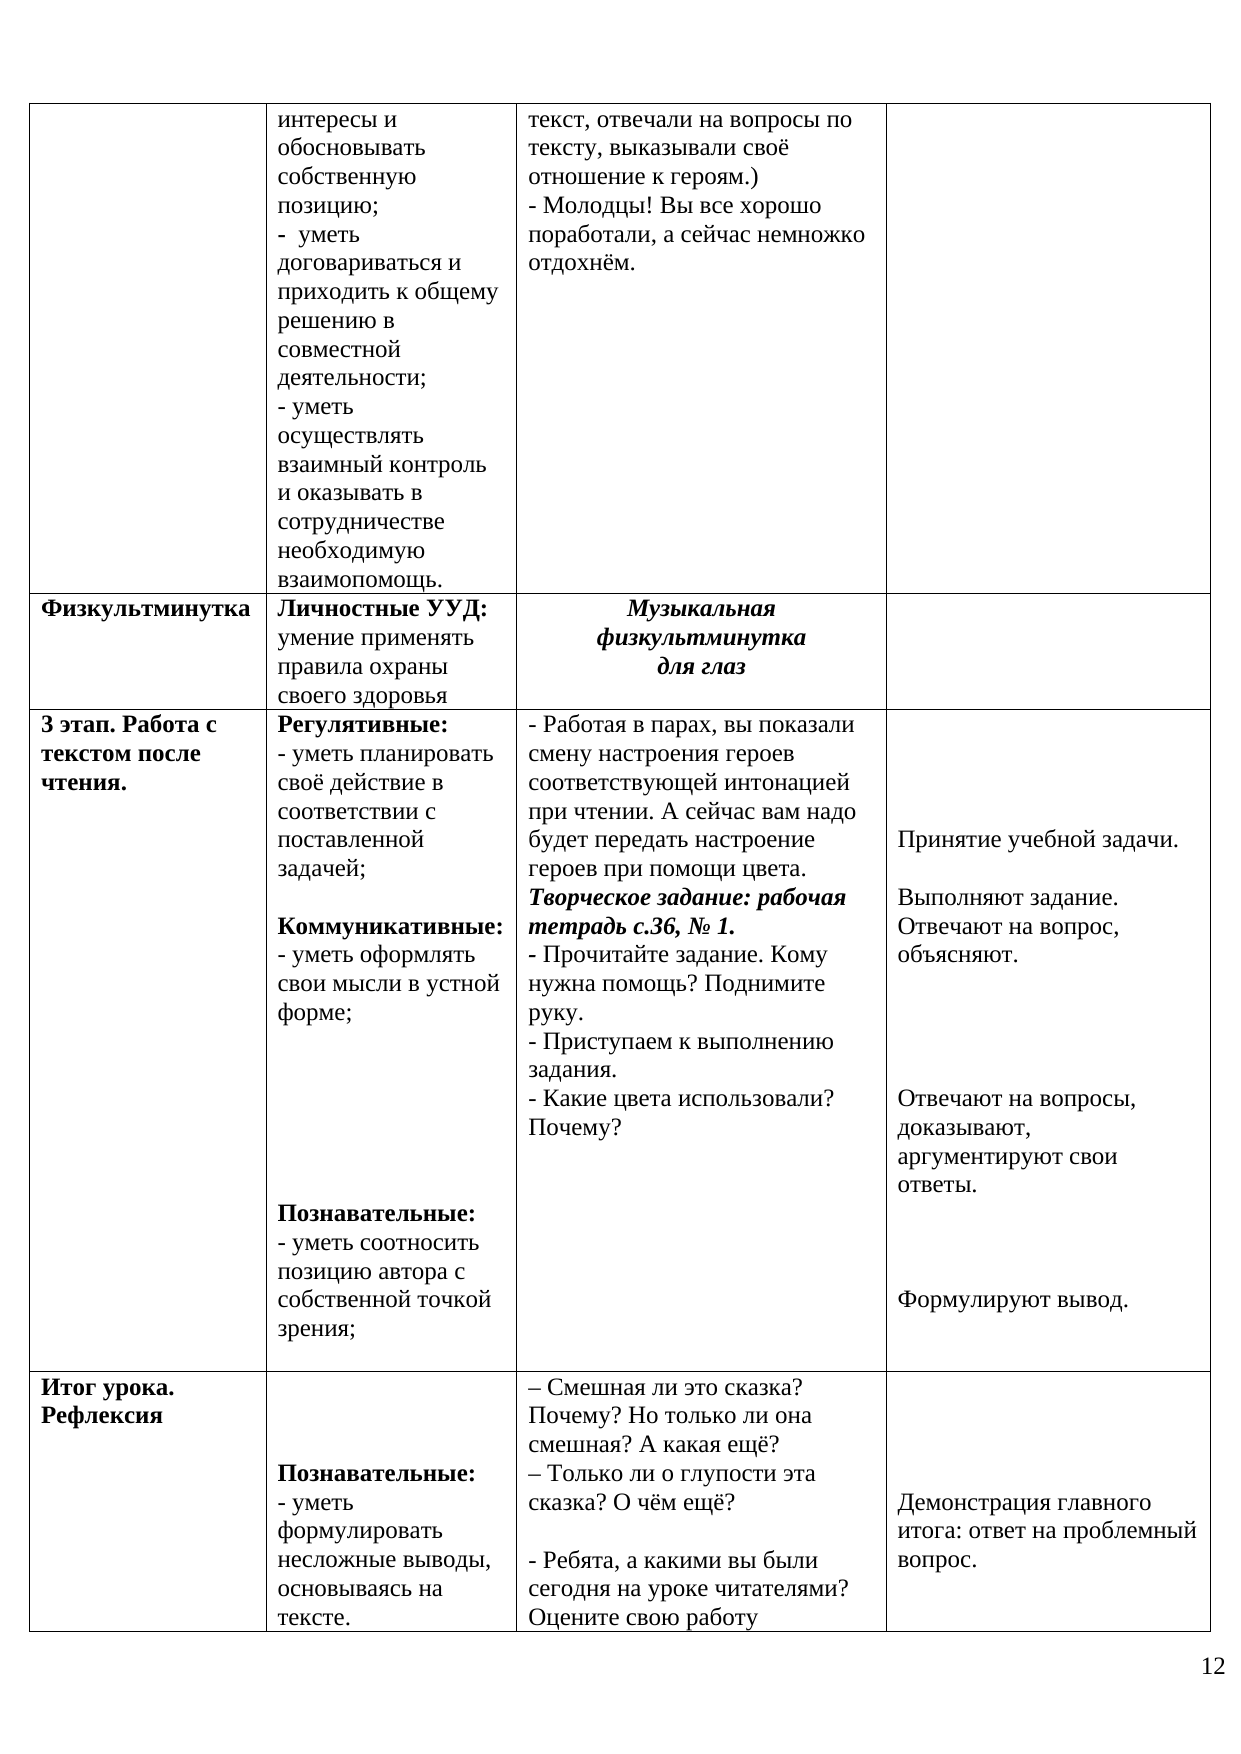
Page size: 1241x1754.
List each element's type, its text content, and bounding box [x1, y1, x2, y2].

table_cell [267, 104, 516, 592]
table_cell Личностные УУД: умение применять правила охраны своего здоровья [267, 594, 516, 708]
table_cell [887, 104, 1210, 592]
table_cell - Работая в парах, вы показали смену настроения героев соответствующей интонацией при чтении. А сейчас вам надо будет передать настроение героев при помощи цвета. Творческое задание: рабочая тетрадь с.36, № 1. - Прочитайте задание. Кому нужна помощь? Поднимите руку. - Приступаем к выполнению задания. - Какие цвета использовали? Почему? [517, 710, 886, 1371]
table_cell Физкультминутка [30, 594, 266, 708]
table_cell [887, 1372, 1210, 1631]
table_cell Регулятивные: - уметь планировать своё действие в соответствии с поставленной задачей; Коммуникативные: - уметь оформлять свои мысли в устной форме; Познавательные: - уметь соотносить позицию автора с собственной точкой зрения; [267, 710, 516, 1371]
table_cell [267, 1372, 516, 1631]
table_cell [517, 104, 886, 592]
table_cell [887, 594, 1210, 708]
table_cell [517, 1372, 886, 1631]
table_cell 3 этап. Работа с текстом после чтения. [30, 710, 266, 1371]
table_cell Принятие учебной задачи. Выполняют задание. Отвечают на вопрос, объясняют. Отвечают на вопросы, доказывают, аргументируют свои ответы. Формулируют вывод. [887, 710, 1210, 1371]
table_cell Музыкальная физкультминутка для глаз [517, 594, 886, 708]
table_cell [30, 1372, 266, 1631]
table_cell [30, 104, 266, 592]
